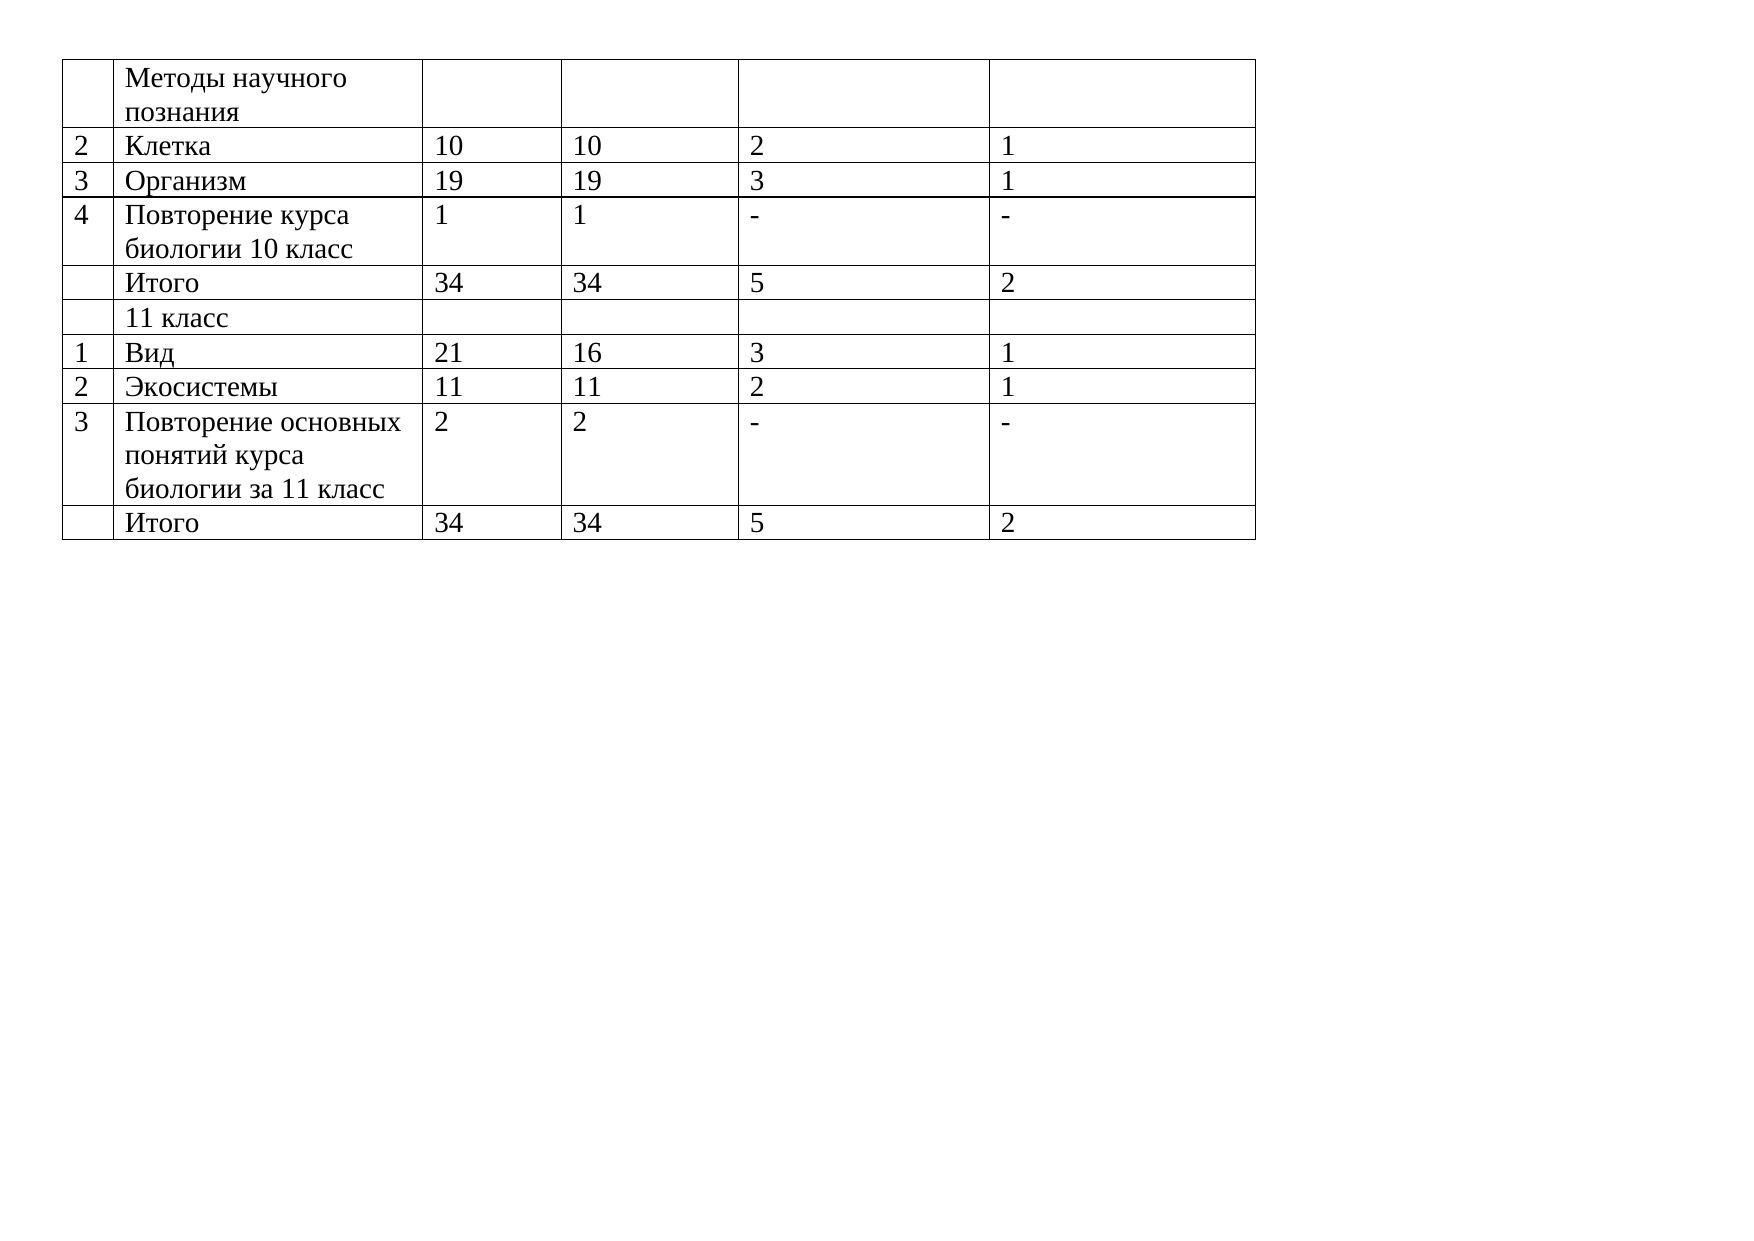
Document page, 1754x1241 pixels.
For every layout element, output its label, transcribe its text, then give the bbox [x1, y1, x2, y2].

table_cell Вид [114, 335, 422, 368]
table_cell 2 [739, 128, 989, 162]
table_cell Организм [114, 163, 422, 196]
table_cell 3 [63, 404, 113, 504]
table_cell 2 [63, 369, 113, 403]
table_cell Экосистемы [114, 369, 422, 403]
table_cell Итого [114, 266, 422, 299]
table_cell 1 [990, 163, 1255, 196]
table_cell 4 [63, 198, 113, 264]
table_cell 11 класс [114, 300, 422, 334]
table_cell 34 [562, 506, 738, 539]
table_cell 2 [63, 128, 113, 162]
table_cell 3 [739, 163, 989, 196]
table_cell 2 [739, 369, 989, 403]
table_cell 10 [423, 128, 561, 162]
table_cell - [739, 198, 989, 264]
table_cell 11 [423, 369, 561, 403]
table_cell [63, 266, 113, 299]
table_cell 2 [990, 266, 1255, 299]
table_cell 2 [562, 404, 738, 504]
table_cell 19 [562, 163, 738, 196]
table_cell - [739, 60, 989, 127]
table_cell 34 [562, 266, 738, 299]
table_cell - [990, 60, 1255, 127]
table_cell [423, 300, 561, 334]
table_cell Итого [114, 506, 422, 539]
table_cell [114, 60, 422, 127]
table_cell [562, 300, 738, 334]
table_cell 11 [562, 369, 738, 403]
table_cell 4 [562, 60, 738, 127]
table_cell Клетка [114, 128, 422, 162]
table_cell 10 [562, 128, 738, 162]
table_cell [739, 300, 989, 334]
table_cell 1 [63, 335, 113, 368]
table_cell 19 [423, 163, 561, 196]
table_cell 2 [990, 506, 1255, 539]
table_cell 1 [562, 198, 738, 264]
table_cell - [990, 404, 1255, 504]
table_cell 1 [63, 60, 113, 127]
table_cell [990, 300, 1255, 334]
table_cell 1 [423, 198, 561, 264]
table_cell 3 [63, 163, 113, 196]
table_cell Повторение основных понятий курса биологии за 11 класс [114, 404, 422, 504]
table_cell 3 [739, 335, 989, 368]
table_cell Повторение курса биологии 10 класс [114, 198, 422, 264]
table_cell 16 [562, 335, 738, 368]
table_cell 21 [423, 335, 561, 368]
table_cell 1 [990, 335, 1255, 368]
table_cell 1 [990, 369, 1255, 403]
table_cell 1 [990, 128, 1255, 162]
table_cell [63, 506, 113, 539]
table_cell 2 [423, 404, 561, 504]
table_cell - [739, 404, 989, 504]
table_cell 34 [423, 266, 561, 299]
table_cell [63, 300, 113, 334]
table_cell 34 [423, 506, 561, 539]
table_cell 4 [423, 60, 561, 127]
table_cell 5 [739, 266, 989, 299]
table_cell 5 [739, 506, 989, 539]
table_cell - [990, 198, 1255, 264]
